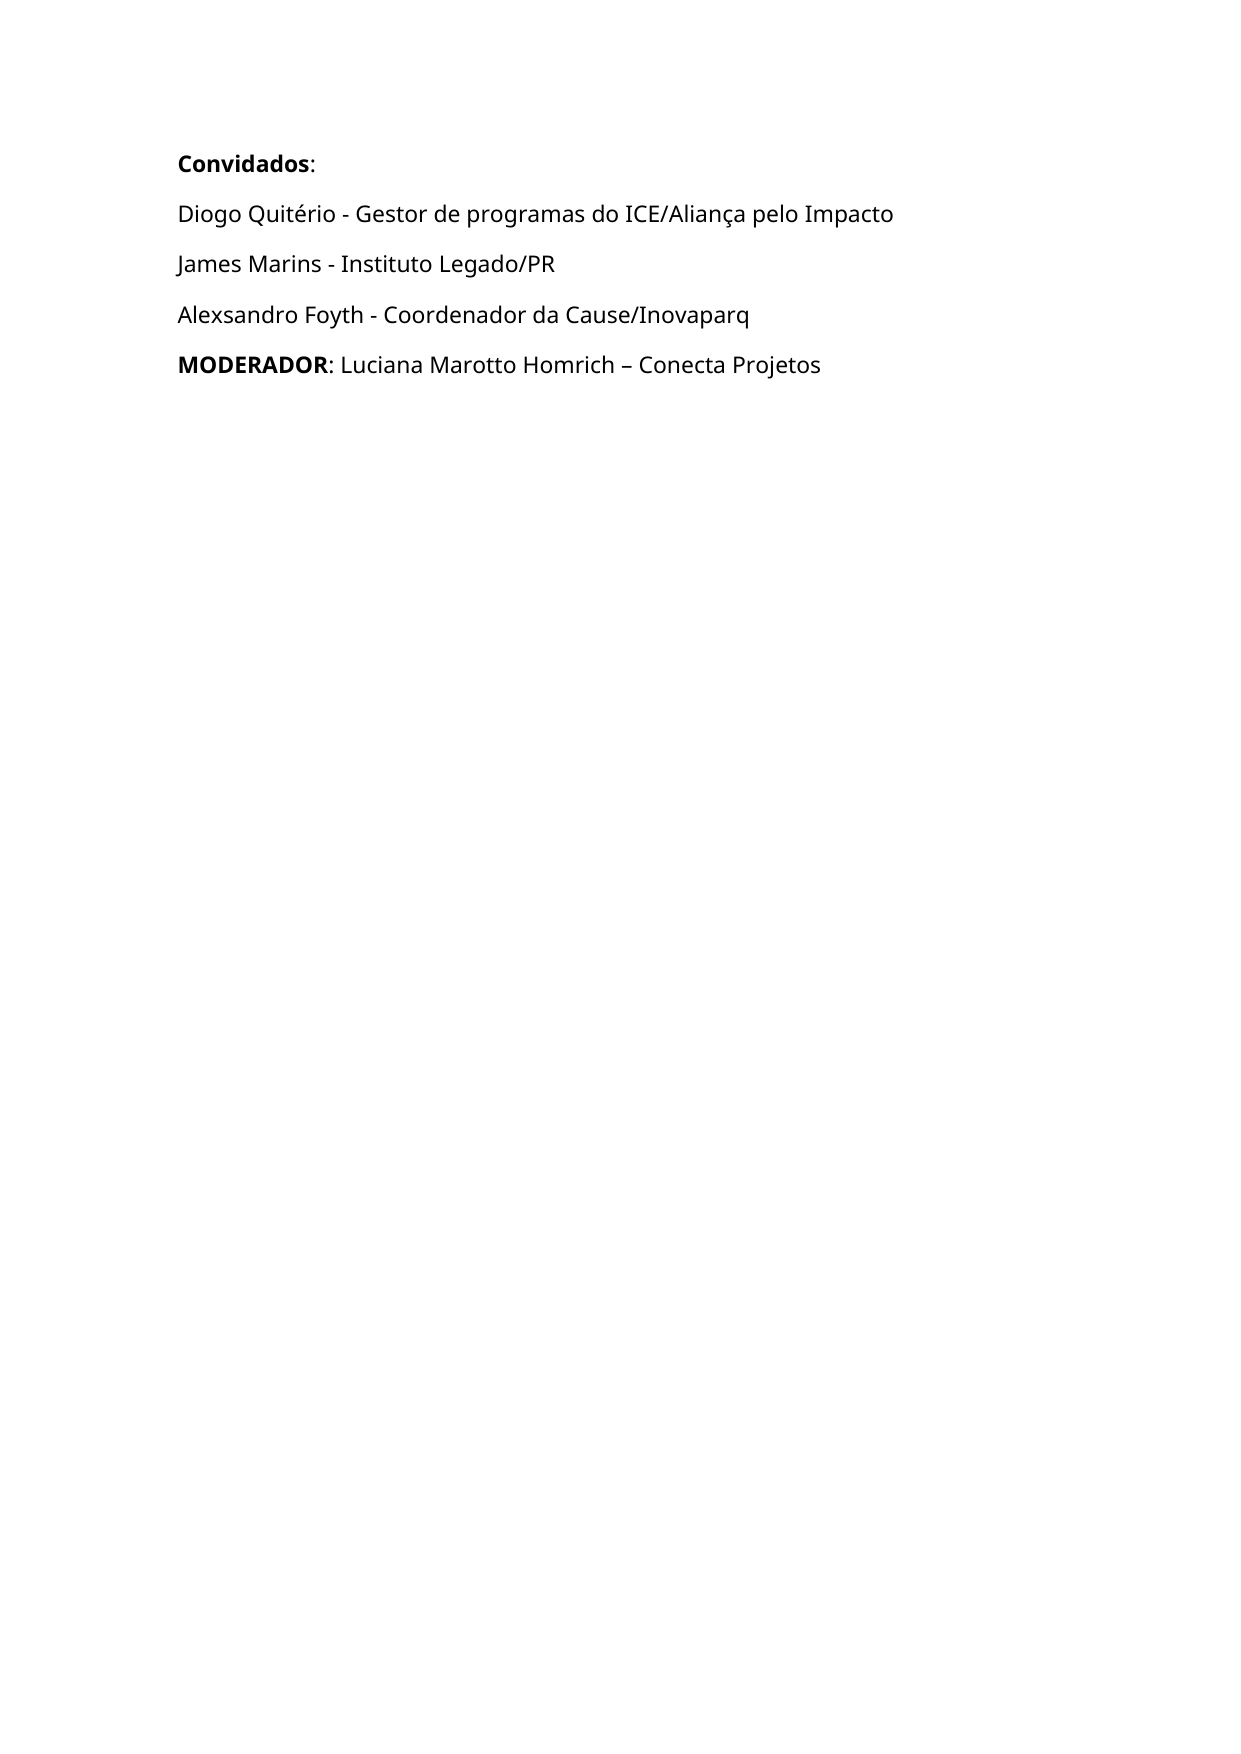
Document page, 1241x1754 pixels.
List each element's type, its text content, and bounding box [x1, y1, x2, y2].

text MODERADOR: Luciana Marotto Homrich – Conecta Projetos [177, 349, 1063, 381]
text Diogo Quitério - Gestor de programas do ICE/Aliança pelo Impacto [177, 198, 1063, 229]
text James Marins - Instituto Legado/PR [177, 248, 1063, 280]
text Convidados: [177, 148, 1063, 179]
text Alexsandro Foyth - Coordenador da Cause/Inovaparq [177, 299, 1063, 330]
